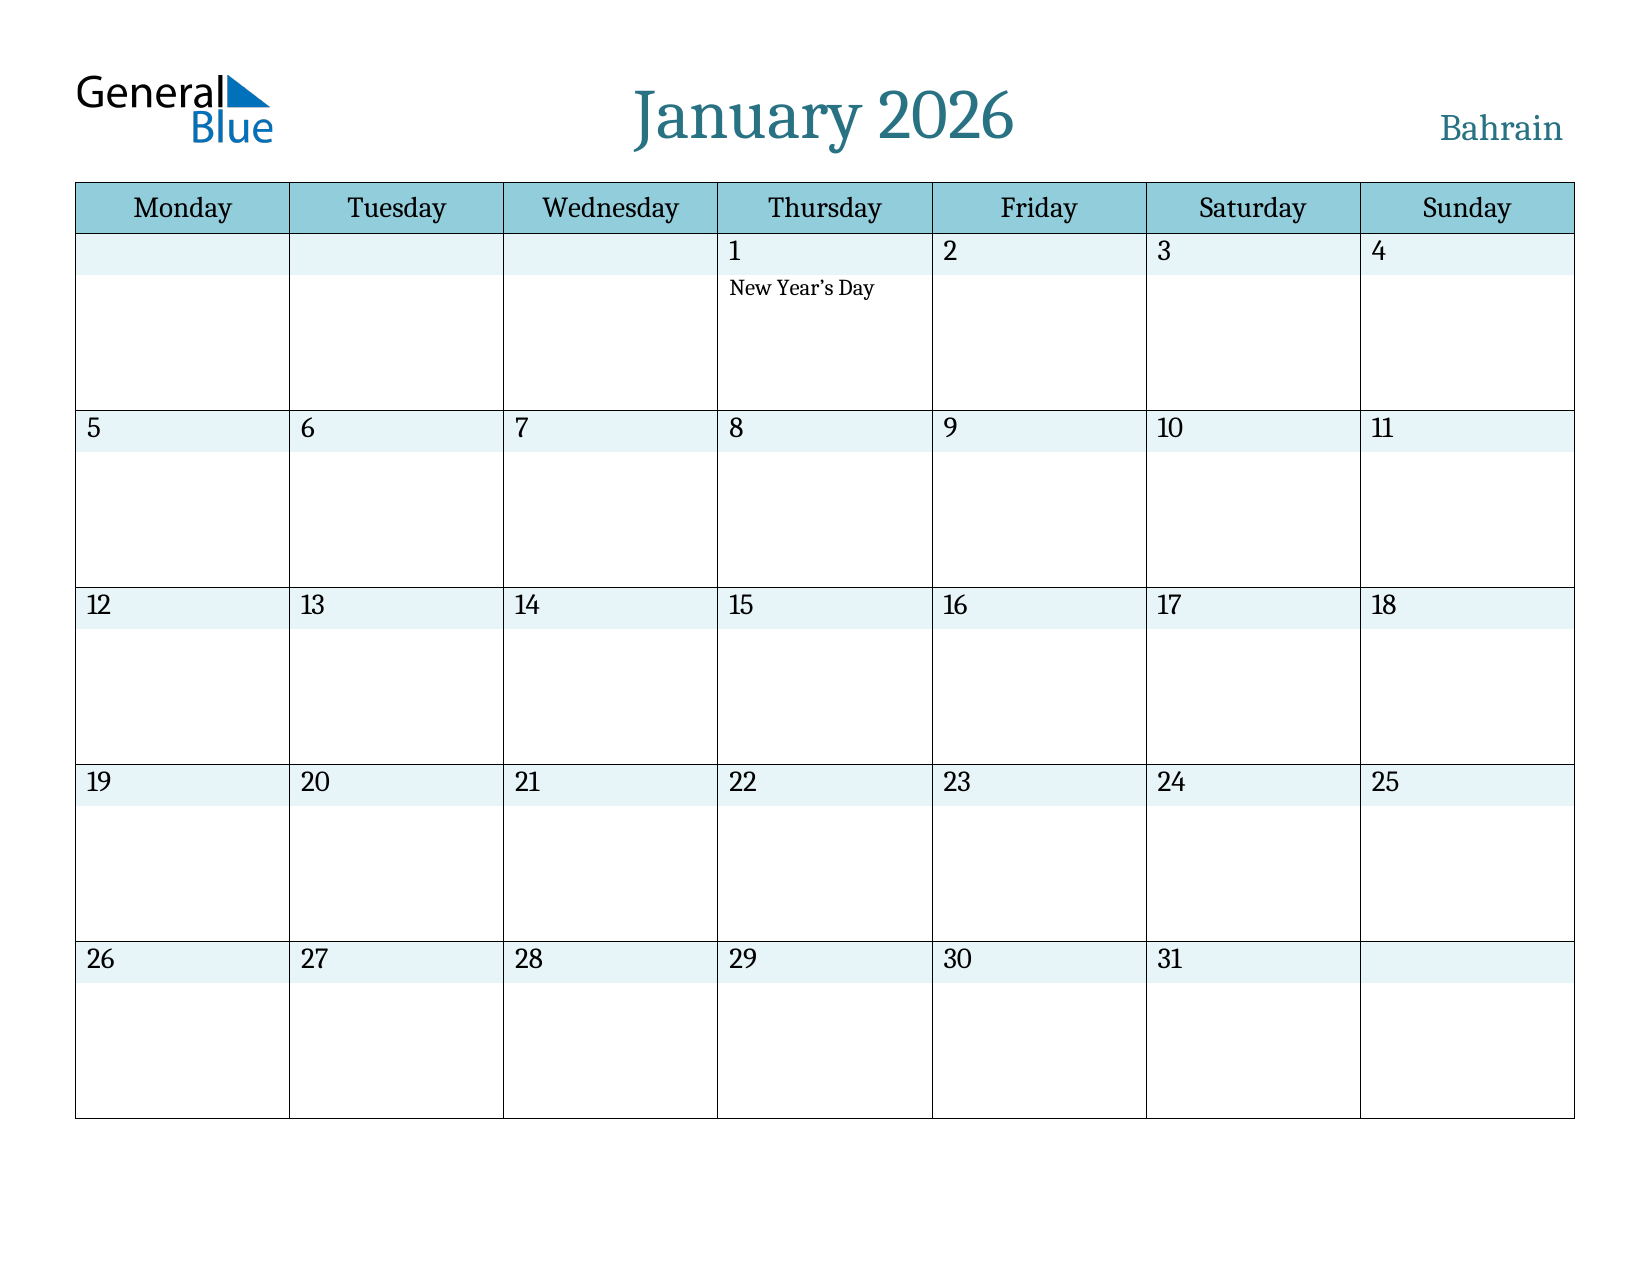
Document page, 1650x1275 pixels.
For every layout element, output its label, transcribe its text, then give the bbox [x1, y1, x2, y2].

table_cell [504, 275, 717, 410]
table_cell [933, 275, 1146, 410]
table_cell [76, 234, 289, 275]
table_cell [718, 983, 932, 1118]
table_cell 13 [290, 588, 503, 629]
table_cell [718, 452, 932, 587]
table_cell Monday [76, 183, 289, 233]
table_cell 30 [933, 942, 1146, 983]
table_cell 15 [718, 588, 932, 629]
table_cell [933, 806, 1146, 941]
table_cell [504, 629, 717, 764]
table_cell [290, 234, 503, 275]
table_cell 18 [1361, 588, 1574, 629]
table_header Bahrain [1146, 75, 1574, 182]
table_header [76, 75, 503, 182]
table_cell 11 [1361, 411, 1574, 452]
table_cell 4 [1361, 234, 1574, 275]
table_cell 6 [290, 411, 503, 452]
table_cell 23 [933, 765, 1146, 806]
table_cell [1361, 983, 1574, 1118]
table_cell Friday [933, 183, 1146, 233]
table_cell 7 [504, 411, 717, 452]
table_cell [1361, 275, 1574, 410]
table_cell Tuesday [290, 183, 503, 233]
table_cell 9 [933, 411, 1146, 452]
table_cell [933, 983, 1146, 1118]
table_cell 21 [504, 765, 717, 806]
table_cell [1361, 806, 1574, 941]
table_cell 10 [1147, 411, 1360, 452]
table_cell [76, 275, 289, 410]
table_cell [933, 452, 1146, 587]
table_cell [1147, 452, 1360, 587]
table_cell 26 [76, 942, 289, 983]
table_cell [933, 629, 1146, 764]
table_cell 19 [76, 765, 289, 806]
table_cell [1147, 806, 1360, 941]
table_cell [504, 806, 717, 941]
table_cell [76, 806, 289, 941]
table_cell 2 [933, 234, 1146, 275]
table_cell 31 [1147, 942, 1360, 983]
table_cell [504, 983, 717, 1118]
table_cell 8 [718, 411, 932, 452]
table_cell 17 [1147, 588, 1360, 629]
table_cell [718, 629, 932, 764]
table_cell [504, 452, 717, 587]
table_cell [1361, 452, 1574, 587]
table_cell 20 [290, 765, 503, 806]
table_cell [1147, 275, 1360, 410]
table_cell [76, 629, 289, 764]
table_cell 29 [718, 942, 932, 983]
table_cell [290, 452, 503, 587]
table_cell Thursday [718, 183, 932, 233]
table_cell 1 [718, 234, 932, 275]
table_cell 14 [504, 588, 717, 629]
table_cell 24 [1147, 765, 1360, 806]
table_cell [1361, 942, 1574, 983]
table_cell 12 [76, 588, 289, 629]
table_cell 25 [1361, 765, 1574, 806]
table_cell [718, 806, 932, 941]
table_cell [76, 983, 289, 1118]
picture [77, 75, 273, 143]
table_cell Wednesday [504, 183, 717, 233]
table_cell 5 [76, 411, 289, 452]
table_cell [504, 234, 717, 275]
table_header January 2026 [504, 75, 1146, 182]
table_cell 16 [933, 588, 1146, 629]
table_cell [1147, 983, 1360, 1118]
table_cell 22 [718, 765, 932, 806]
table_cell 28 [504, 942, 717, 983]
table_cell [76, 452, 289, 587]
table_cell [290, 275, 503, 410]
table_cell 3 [1147, 234, 1360, 275]
table_cell Sunday [1361, 183, 1574, 233]
table_cell [290, 806, 503, 941]
table_cell [290, 983, 503, 1118]
table_cell Saturday [1147, 183, 1360, 233]
table_cell New Year’s Day [718, 275, 932, 410]
table_cell [290, 629, 503, 764]
table_cell [1361, 629, 1574, 764]
table_cell 27 [290, 942, 503, 983]
table_cell [1147, 629, 1360, 764]
